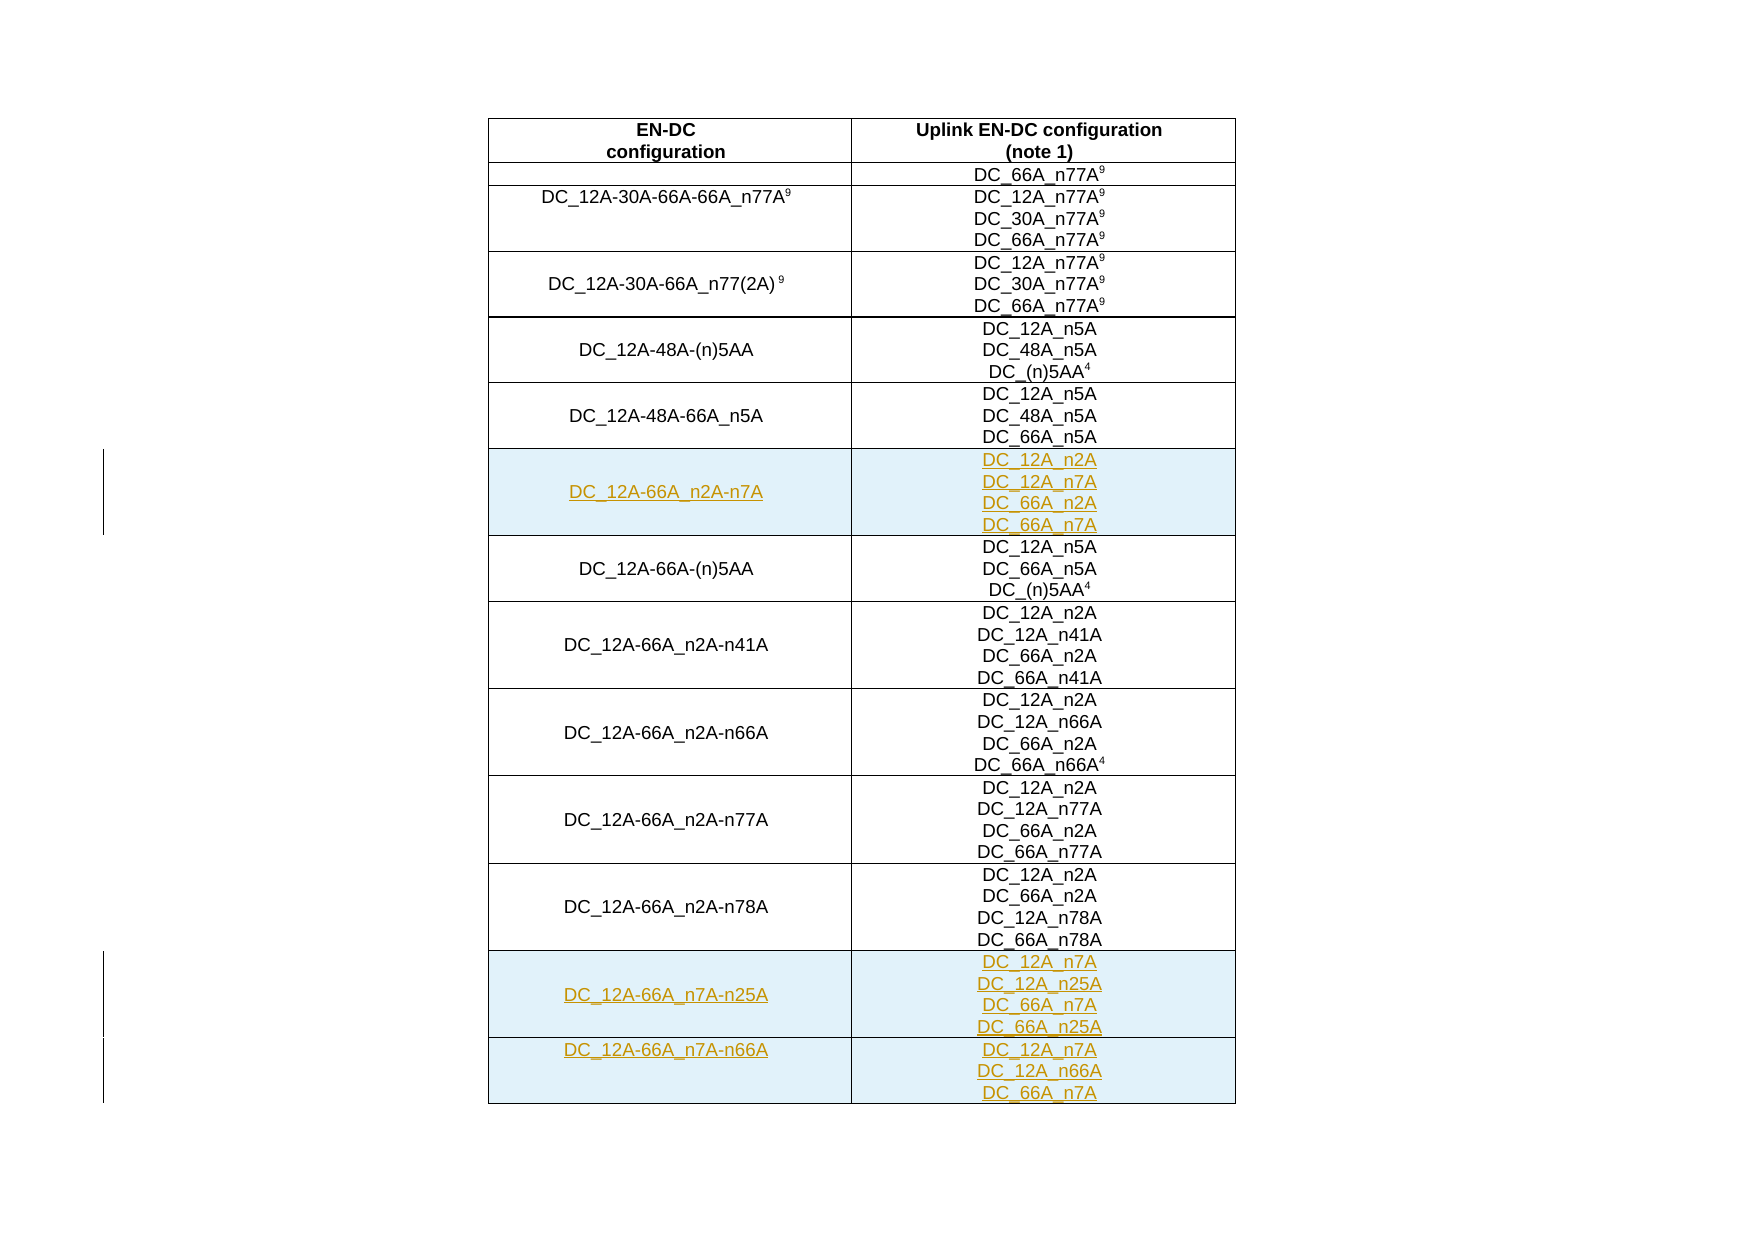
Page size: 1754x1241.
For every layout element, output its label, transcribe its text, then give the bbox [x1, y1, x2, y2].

table_header Uplink EN-DC configuration (note 1) [852, 119, 1235, 162]
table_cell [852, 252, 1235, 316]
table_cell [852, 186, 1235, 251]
table_header EN-DC configuration [489, 119, 851, 162]
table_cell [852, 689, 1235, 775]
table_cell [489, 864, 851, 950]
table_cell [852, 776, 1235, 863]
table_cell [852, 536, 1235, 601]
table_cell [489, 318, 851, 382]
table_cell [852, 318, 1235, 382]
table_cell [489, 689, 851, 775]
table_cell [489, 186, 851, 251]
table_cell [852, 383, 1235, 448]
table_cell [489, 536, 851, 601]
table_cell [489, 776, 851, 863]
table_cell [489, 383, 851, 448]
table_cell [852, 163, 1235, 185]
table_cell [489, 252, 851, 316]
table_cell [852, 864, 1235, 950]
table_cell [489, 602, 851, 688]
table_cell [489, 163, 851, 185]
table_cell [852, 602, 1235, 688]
